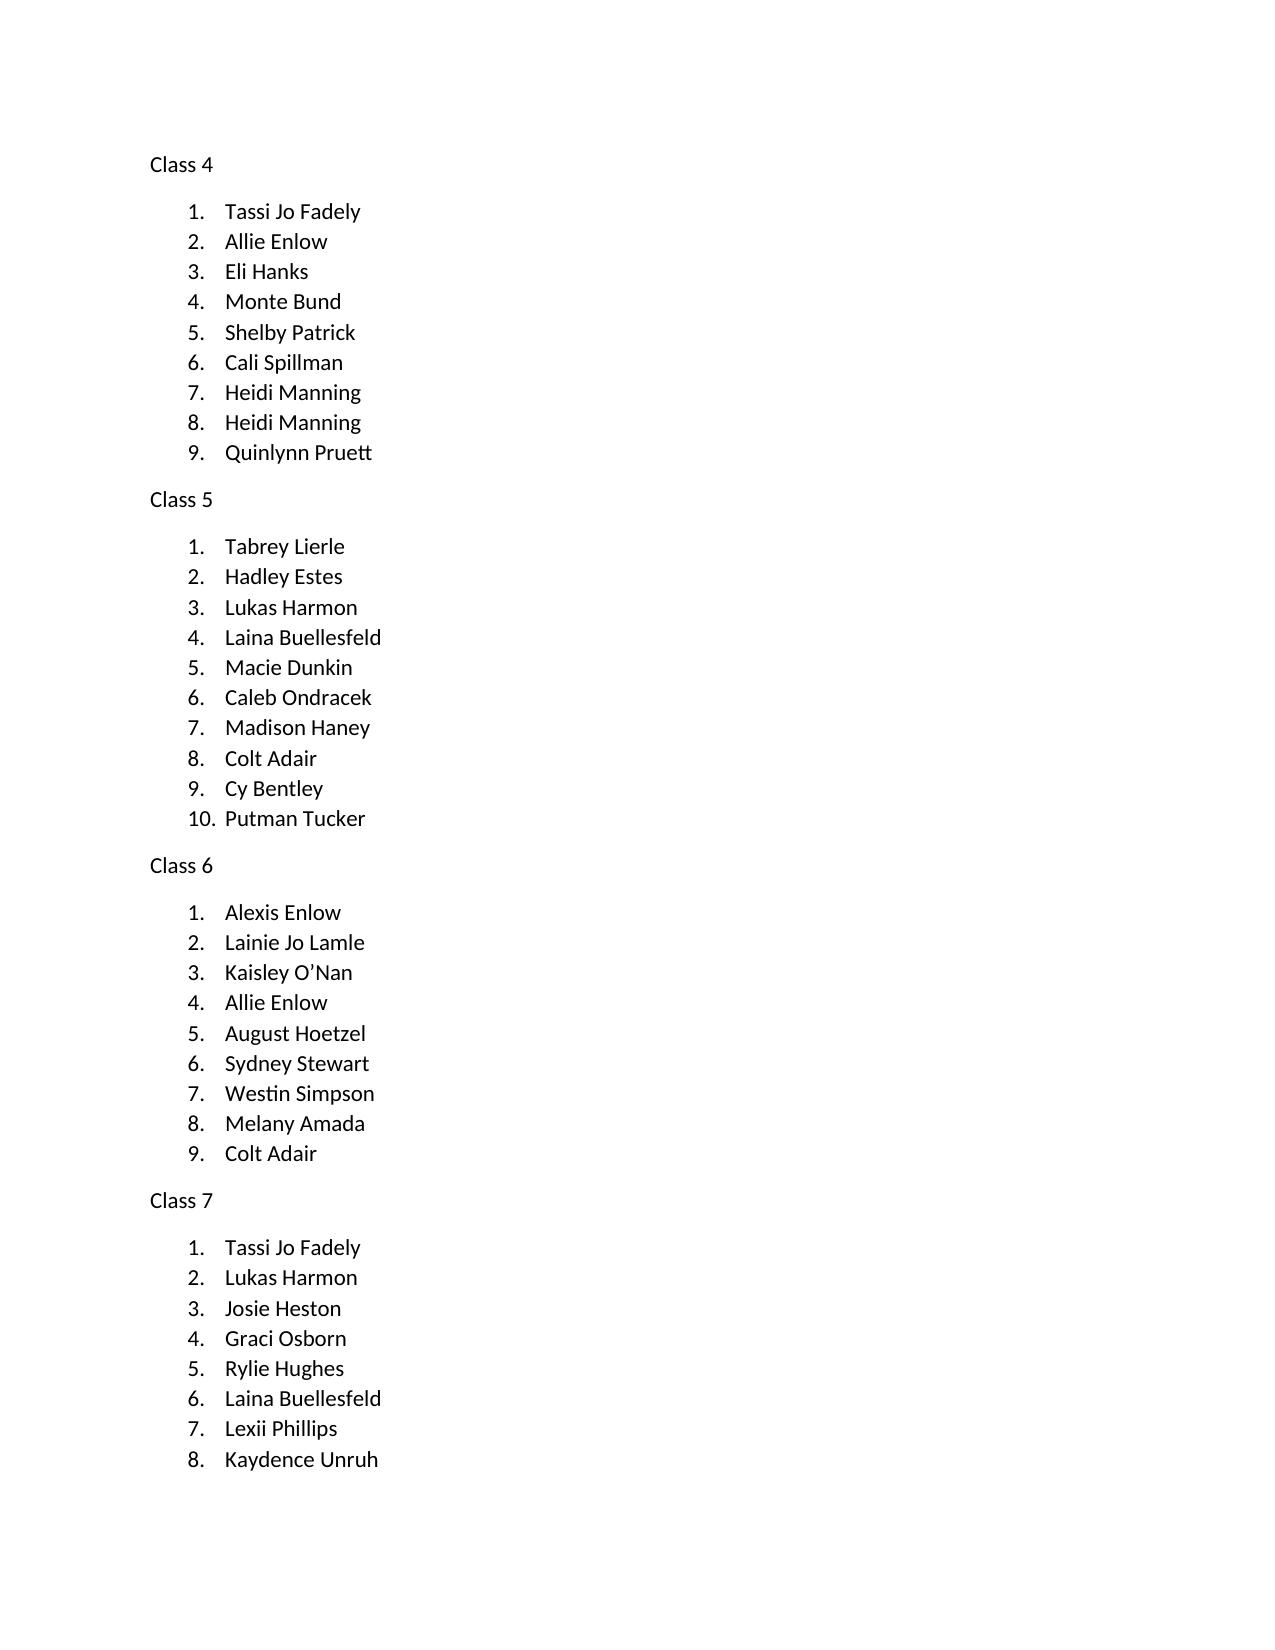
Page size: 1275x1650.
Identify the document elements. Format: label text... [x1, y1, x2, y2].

list Colt Adair [187, 744, 1125, 772]
list Graci Osborn [187, 1324, 1125, 1352]
list Heidi Manning [187, 378, 1125, 406]
list Tassi Jo Fadely [187, 1233, 1125, 1261]
list Sydney Stewart [187, 1049, 1125, 1077]
list Kaisley O’Nan [187, 958, 1125, 986]
list Allie Enlow [187, 227, 1125, 255]
list Westin Simpson [187, 1079, 1125, 1107]
list Kaydence Unruh [187, 1445, 1125, 1473]
list Lukas Harmon [187, 1263, 1125, 1292]
list Shelby Patrick [187, 318, 1125, 346]
list Heidi Manning [187, 408, 1125, 436]
list Quinlynn Pruett [187, 438, 1125, 467]
list Putman Tucker [187, 804, 1125, 832]
list Macie Dunkin [187, 653, 1125, 681]
list August Hoetzel [187, 1019, 1125, 1047]
list Tassi Jo Fadely [187, 197, 1125, 225]
list Rylie Hughes [187, 1354, 1125, 1382]
list Caleb Ondracek [187, 683, 1125, 711]
list Melany Amada [187, 1109, 1125, 1137]
text Class 6 [150, 851, 1125, 879]
list Hadley Estes [187, 562, 1125, 591]
list Eli Hanks [187, 257, 1125, 285]
list Laina Buellesfeld [187, 1384, 1125, 1412]
text Class 4 [150, 150, 1125, 178]
list Cy Bentley [187, 774, 1125, 802]
list Cali Spillman [187, 348, 1125, 376]
list Monte Bund [187, 287, 1125, 316]
list Alexis Enlow [187, 898, 1125, 926]
list Allie Enlow [187, 988, 1125, 1017]
text Class 7 [150, 1186, 1125, 1214]
list Madison Haney [187, 713, 1125, 742]
text Class 5 [150, 485, 1125, 513]
list Lexii Phillips [187, 1414, 1125, 1443]
list Lainie Jo Lamle [187, 928, 1125, 956]
list Colt Adair [187, 1139, 1125, 1168]
list Josie Heston [187, 1294, 1125, 1322]
list Laina Buellesfeld [187, 623, 1125, 651]
list Lukas Harmon [187, 593, 1125, 621]
list Tabrey Lierle [187, 532, 1125, 560]
